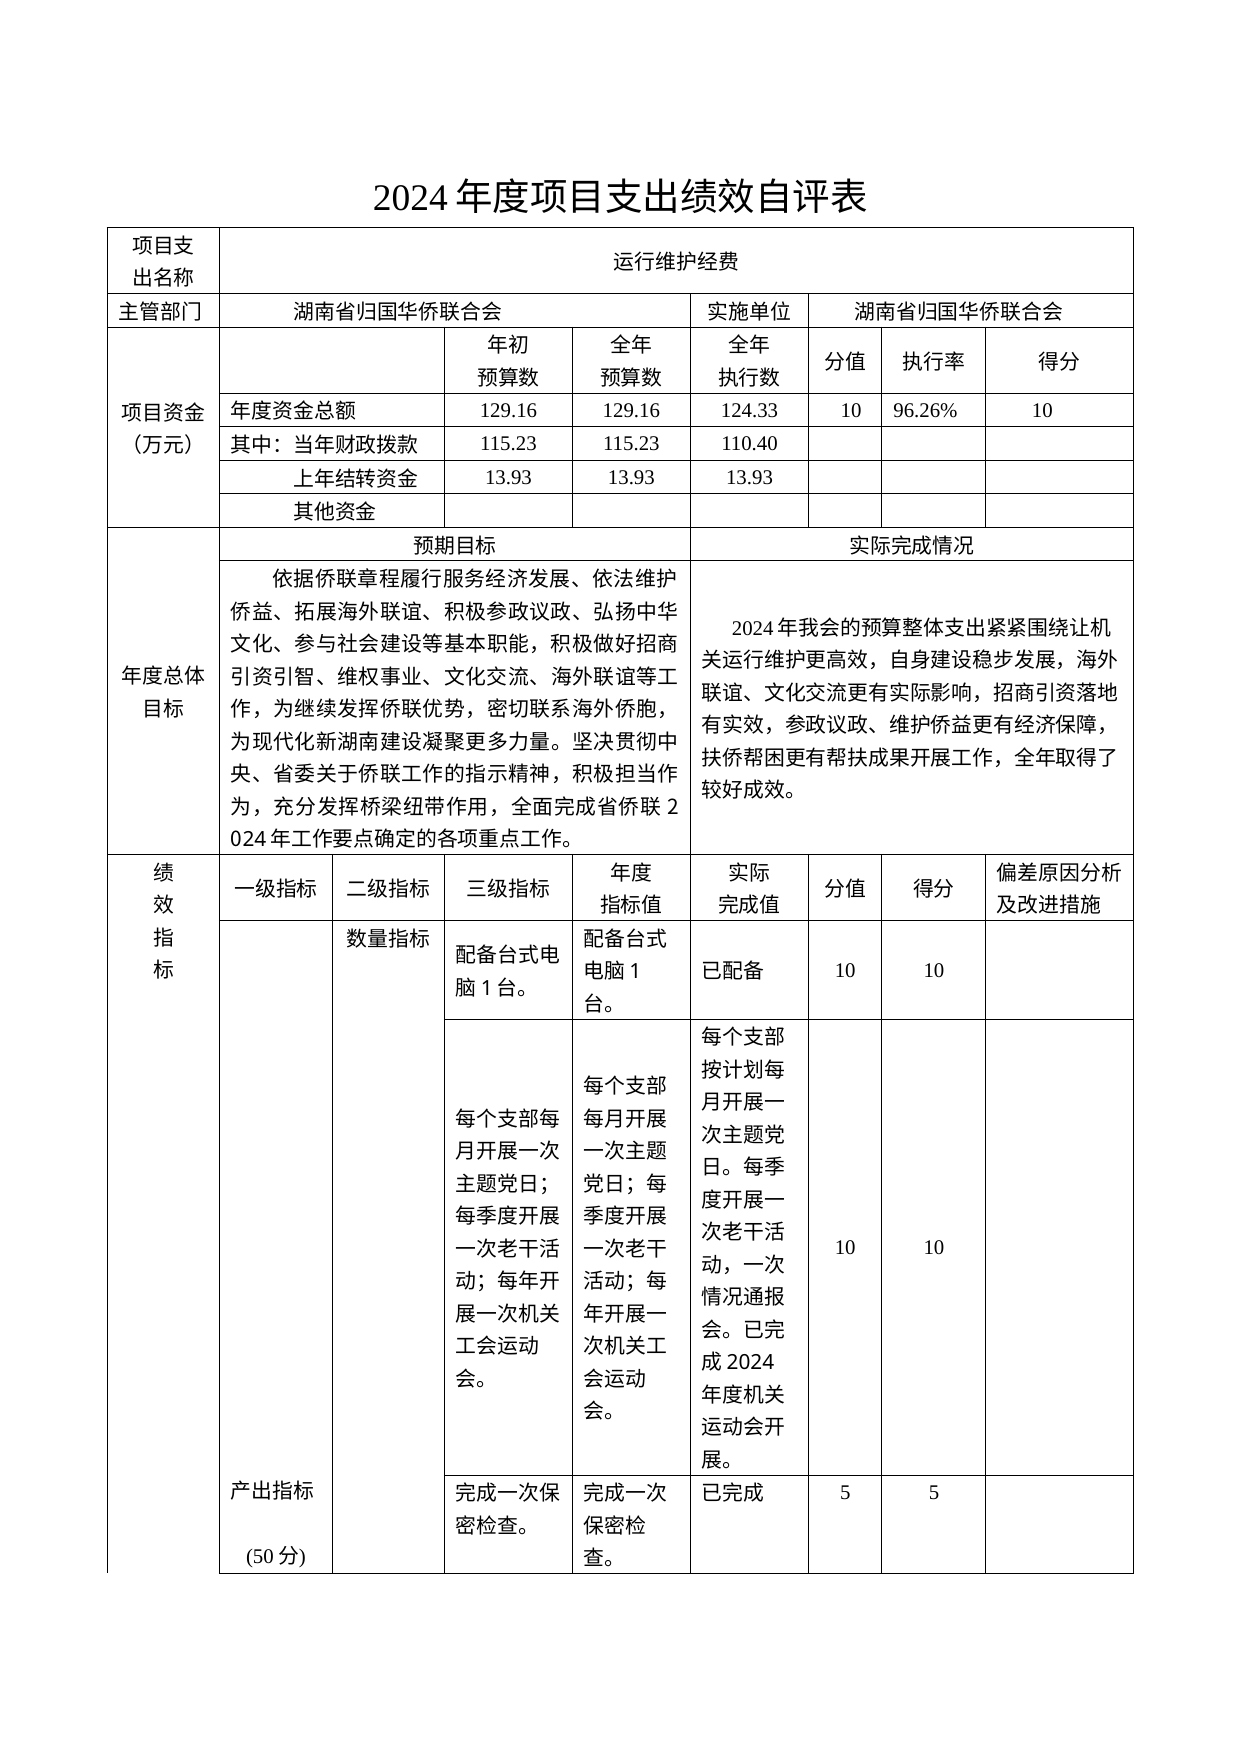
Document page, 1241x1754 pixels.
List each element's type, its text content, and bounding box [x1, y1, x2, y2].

table_cell 实施单位 [691, 294, 808, 327]
table_cell 绩 效 指 标 [108, 855, 219, 1573]
table_cell 已完成 [691, 1476, 808, 1573]
table_cell [986, 461, 1133, 493]
table_cell [220, 328, 444, 393]
table_cell 完成一次保密检查。 [573, 1476, 690, 1573]
table_cell 每个支部每月开展一次主题党日；每季度开展一次老干活动；每年开展一次机关工会运动会。 [573, 1020, 690, 1474]
table_cell 上年结转资金 [220, 461, 444, 493]
table_cell [986, 921, 1133, 1018]
table_cell 13.93 [691, 461, 808, 493]
table_cell 2024年我会的预算整体支出紧紧围绕让机关运行维护更高效，自身建设稳步发展，海外联谊、文化交流更有实际影响，招商引资落地有实效，参政议政、维护侨益更有经济保障，扶侨帮困更有帮扶成果开展工作，全年取得了较好成效。 [691, 561, 1133, 854]
table_cell 得分 [882, 855, 985, 920]
table_cell 年度资金总额 [220, 394, 444, 426]
table_cell [882, 494, 985, 527]
table_cell 配备台式电脑1台。 [573, 921, 690, 1018]
table_cell 10 [809, 1020, 881, 1474]
table_cell 年度 指标值 [573, 855, 690, 920]
table_cell 5 [882, 1476, 985, 1573]
table_cell 已配备 [691, 921, 808, 1018]
table_cell 分值 [809, 328, 881, 393]
table_cell 每个支部每月开展一次主题党日；每季度开展一次老干活动；每年开展一次机关工会运动会。 [445, 1020, 572, 1474]
table_cell [882, 427, 985, 460]
table_cell [986, 1020, 1133, 1474]
table_cell 数量指标 [333, 921, 444, 1573]
table_cell 配备台式电脑1台。 [445, 921, 572, 1018]
table_cell 分值 [809, 855, 881, 920]
table_cell 年度总体目标 [108, 528, 219, 854]
table_cell 依据侨联章程履行服务经济发展、依法维护侨益、拓展海外联谊、积极参政议政、弘扬中华文化、参与社会建设等基本职能，积极做好招商引资引智、维权事业、文化交流、海外联谊等工作，为继续发挥侨联优势，密切联系海外侨胞，为现代化新湖南建设凝聚更多力量。坚决贯彻中央、省委关于侨联工作的指示精神，积极担当作为，充分发挥桥梁纽带作用，全面完成省侨联2024年工作要点确定的各项重点工作。 [220, 561, 690, 854]
table_cell 实际 完成值 [691, 855, 808, 920]
table_header 项目支 出名称 [108, 228, 219, 293]
table_cell 产出指标 (50分) [220, 921, 332, 1573]
table_cell 实际完成情况 [691, 528, 1133, 560]
table_cell 全年 执行数 [691, 328, 808, 393]
table_cell 115.23 [573, 427, 690, 460]
table_cell 124.33 [691, 394, 808, 426]
table_cell [882, 461, 985, 493]
table_cell [445, 494, 572, 527]
table_header 运行维护经费 [220, 228, 1133, 293]
table_cell 每个支部按计划每月开展一次主题党日。每季度开展一次老干活动，一次情况通报会。已完成2024年度机关运动会开展。 [691, 1020, 808, 1474]
table_cell [809, 461, 881, 493]
table_cell 13.93 [573, 461, 690, 493]
table_cell 年初 预算数 [445, 328, 572, 393]
table_cell 全年 预算数 [573, 328, 690, 393]
table_cell [691, 494, 808, 527]
table_cell [986, 1476, 1133, 1573]
table_cell 一级指标 [220, 855, 332, 920]
table_cell 预期目标 [220, 528, 690, 560]
table_cell [573, 494, 690, 527]
table_cell 偏差原因分析及改进措施 [986, 855, 1133, 920]
table_cell 129.16 [573, 394, 690, 426]
table_cell 96.26% [882, 394, 985, 426]
table_cell 10 [809, 921, 881, 1018]
table_cell 115.23 [445, 427, 572, 460]
table_cell [986, 427, 1133, 460]
table_cell [809, 427, 881, 460]
table_cell 二级指标 [333, 855, 444, 920]
table_cell 13.93 [445, 461, 572, 493]
table_cell 10 [986, 394, 1133, 426]
table_cell 湖南省归国华侨联合会 [220, 294, 690, 327]
table_cell 完成一次保密检查。 [445, 1476, 572, 1573]
table_cell 10 [882, 921, 985, 1018]
table_cell 129.16 [445, 394, 572, 426]
table_cell 5 [809, 1476, 881, 1573]
table_cell [809, 494, 881, 527]
table_cell 其中：当年财政拨款 [220, 427, 444, 460]
table_cell 三级指标 [445, 855, 572, 920]
table_cell 主管部门 [108, 294, 219, 327]
table_cell 10 [809, 394, 881, 426]
table_cell 得分 [986, 328, 1133, 393]
table_cell 执行率 [882, 328, 985, 393]
table_cell [986, 494, 1133, 527]
table_cell 项目资金 （万元） [108, 328, 219, 527]
table_cell 湖南省归国华侨联合会 [809, 294, 1133, 327]
table_cell 其他资金 [220, 494, 444, 527]
table_cell 10 [882, 1020, 985, 1474]
text 2024年度项目支出绩效自评表 [165, 162, 1075, 227]
table_cell 110.40 [691, 427, 808, 460]
